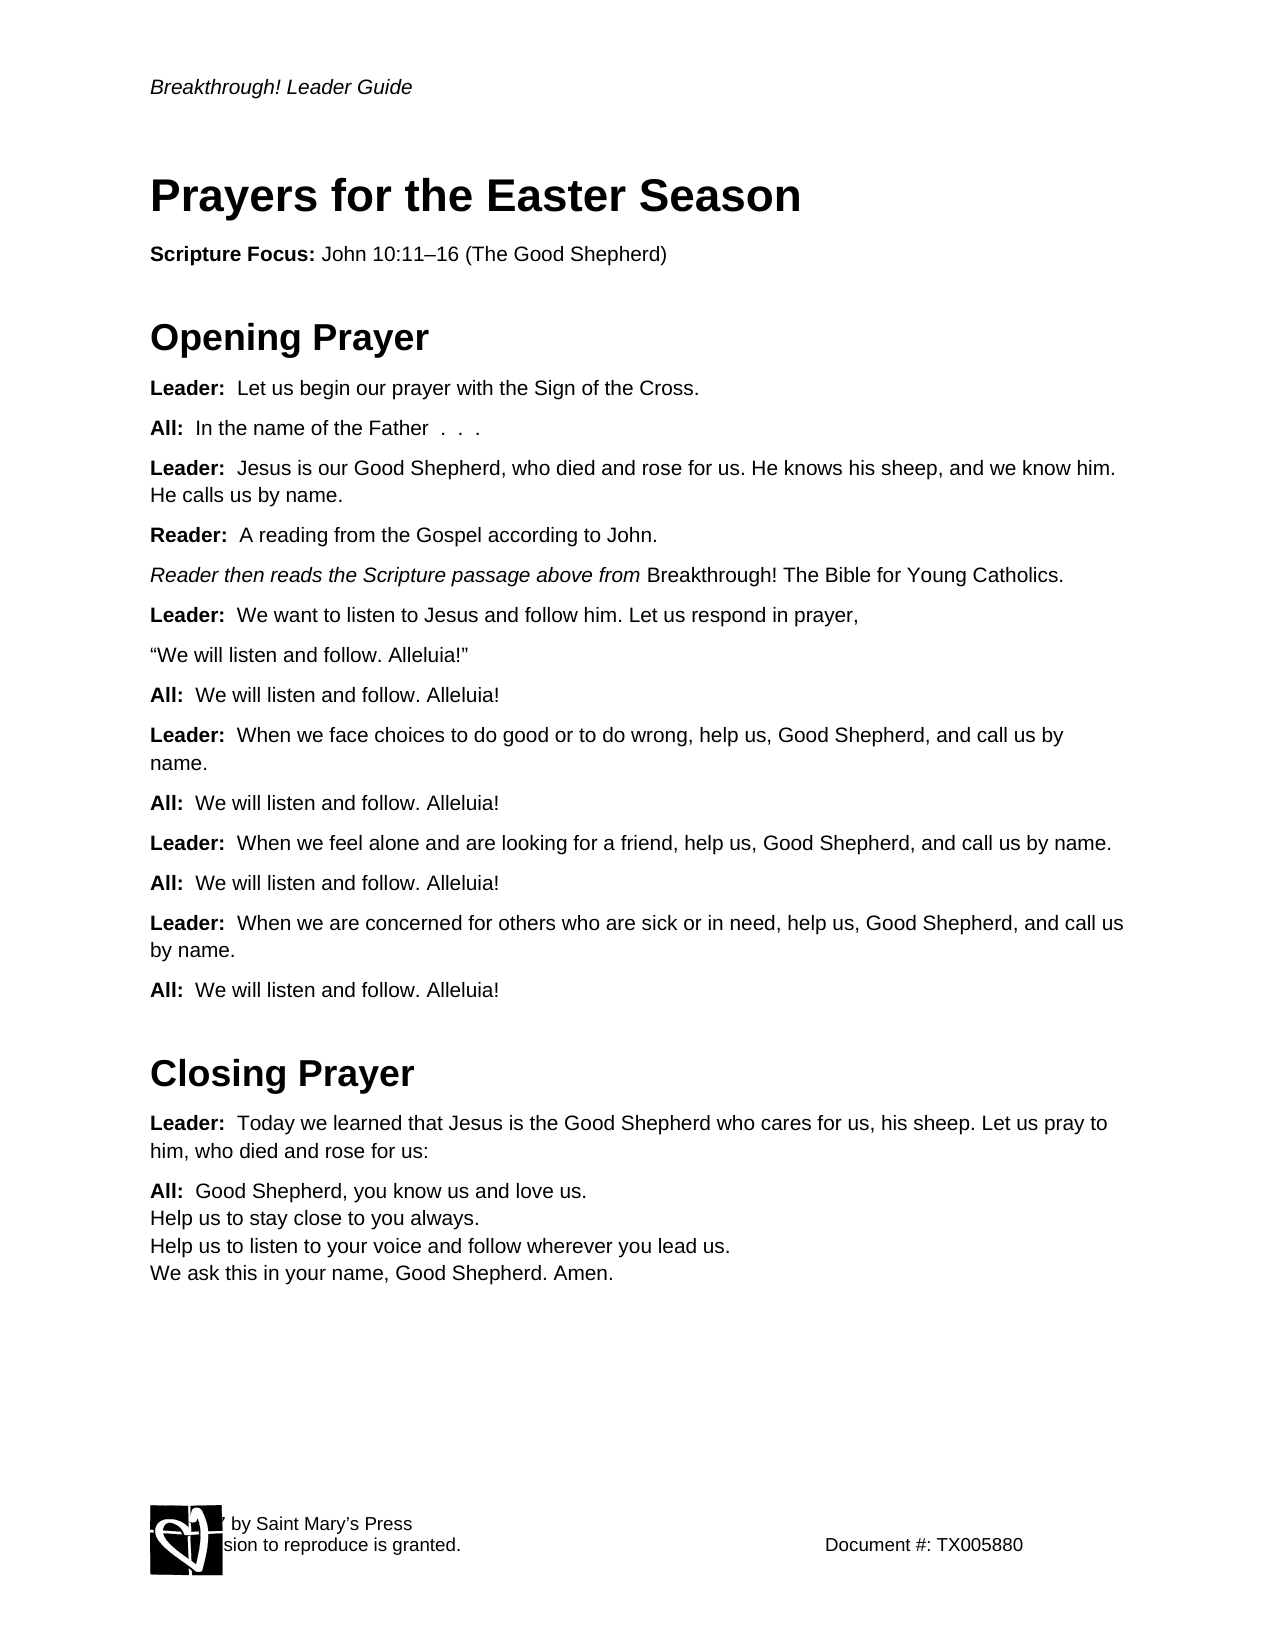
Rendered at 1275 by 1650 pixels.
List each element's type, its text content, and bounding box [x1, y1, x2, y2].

text Opening Prayer [150, 316, 1125, 359]
text Reader then reads the Scripture passage above from Breakthrough! The Bible for Young Catholics. [150, 563, 1125, 587]
text All: We will listen and follow. Alleluia! [150, 790, 1125, 814]
text Leader: When we are concerned for others who are sick or in need, help us, Good Shepherd, and call us by name. [150, 910, 1125, 962]
text “We will listen and follow. Alleluia!” [150, 643, 1125, 667]
text Reader: A reading from the Gospel according to John. [150, 523, 1125, 547]
text Leader: When we face choices to do good or to do wrong, help us, Good Shepherd, and call us by name. [150, 723, 1125, 774]
text Leader: We want to listen to Jesus and follow him. Let us respond in prayer, [150, 603, 1125, 627]
text Leader: Jesus is our Good Shepherd, who died and rose for us. He knows his sheep, and we know him. He calls us by name. [150, 455, 1125, 507]
text All: We will listen and follow. Alleluia! [150, 978, 1125, 1002]
text All: We will listen and follow. Alleluia! [150, 870, 1125, 894]
text Scripture Focus: John 10:11–16 (The Good Shepherd) [150, 242, 1125, 266]
text Leader: When we feel alone and are looking for a friend, help us, Good Shepherd, and call us by name. [150, 830, 1125, 854]
text Prayers for the Easter Season [150, 169, 1125, 221]
text All: Good Shepherd, you know us and love us. [150, 1178, 1125, 1202]
text Help us to stay close to you always. [150, 1206, 1125, 1230]
text Help us to listen to your voice and follow wherever you lead us. [150, 1233, 1125, 1257]
text All: In the name of the Father . . . [150, 415, 1125, 439]
text Closing Prayer [150, 1051, 1125, 1094]
text Leader: Let us begin our prayer with the Sign of the Cross. [150, 375, 1125, 399]
text All: We will listen and follow. Alleluia! [150, 683, 1125, 707]
text Leader: Today we learned that Jesus is the Good Shepherd who cares for us, his sheep. Let us pray to him, who died and rose for us: [150, 1111, 1125, 1162]
text We ask this in your name, Good Shepherd. Amen. [150, 1261, 1125, 1285]
